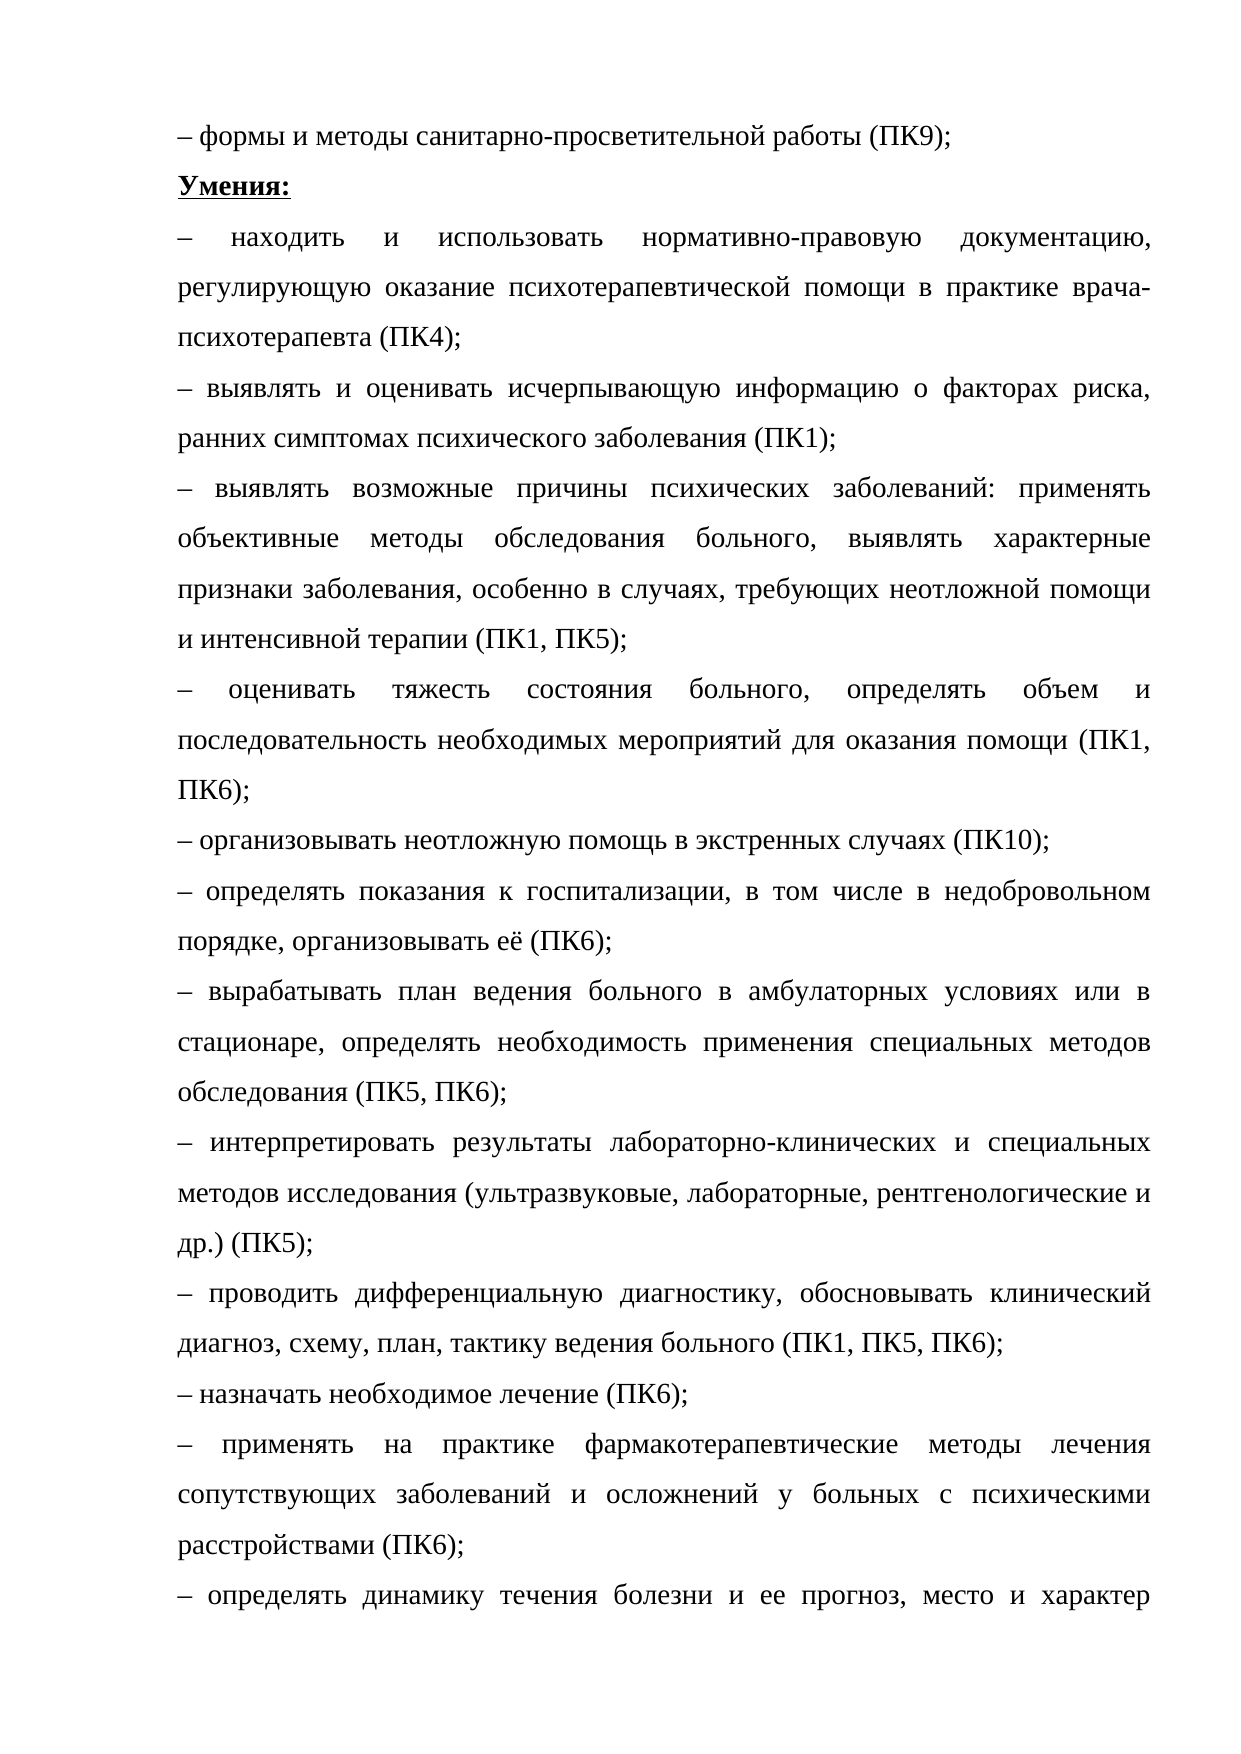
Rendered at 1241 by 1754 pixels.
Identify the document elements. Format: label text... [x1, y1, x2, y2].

text – определять показания к госпитализации, в том числе в недобровольном порядке, организовывать её (ПК6); [177, 873, 1152, 957]
text – оценивать тяжесть состояния больного, определять объем и последовательность необходимых мероприятий для оказания помощи (ПК1, ПК6); [177, 672, 1152, 806]
text – выявлять и оценивать исчерпывающую информацию о факторах риска, ранних симптомах психического заболевания (ПК1); [177, 370, 1152, 453]
text – вырабатывать план ведения больного в амбулаторных условиях или в стационаре, определять необходимость применения специальных методов обследования (ПК5, ПК6); [177, 973, 1152, 1108]
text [177, 1577, 1152, 1611]
title – находить и использовать нормативно-правовую документацию, регулирующую оказание психотерапевтической помощи в практике врача-психотерапевта (ПК4); [177, 219, 1152, 353]
text – проводить дифференциальную диагностику, обосновывать клинический диагноз, схему, план, тактику ведения больного (ПК1, ПК5, ПК6); [177, 1275, 1152, 1359]
text Умения: [177, 168, 1152, 202]
text – назначать необходимое лечение (ПК6); [177, 1376, 1152, 1409]
text – организовывать неотложную помощь в экстренных случаях (ПК10); [177, 822, 1152, 856]
text – интерпретировать результаты лабораторно-клинических и специальных методов исследования (ультразвуковые, лабораторные, рентгенологические и др.) (ПК5); [177, 1124, 1152, 1258]
text – выявлять возможные причины психических заболеваний: применять объективные методы обследования больного, выявлять характерные признаки заболевания, особенно в случаях, требующих неотложной помощи и интенсивной терапии (ПК1, ПК5); [177, 470, 1152, 655]
text – формы и методы санитарно-просветительной работы (ПК9); [177, 118, 1152, 152]
text – применять на практике фармакотерапевтические методы лечения сопутствующих заболеваний и осложнений у больных с психическими расстройствами (ПК6); [177, 1426, 1152, 1560]
